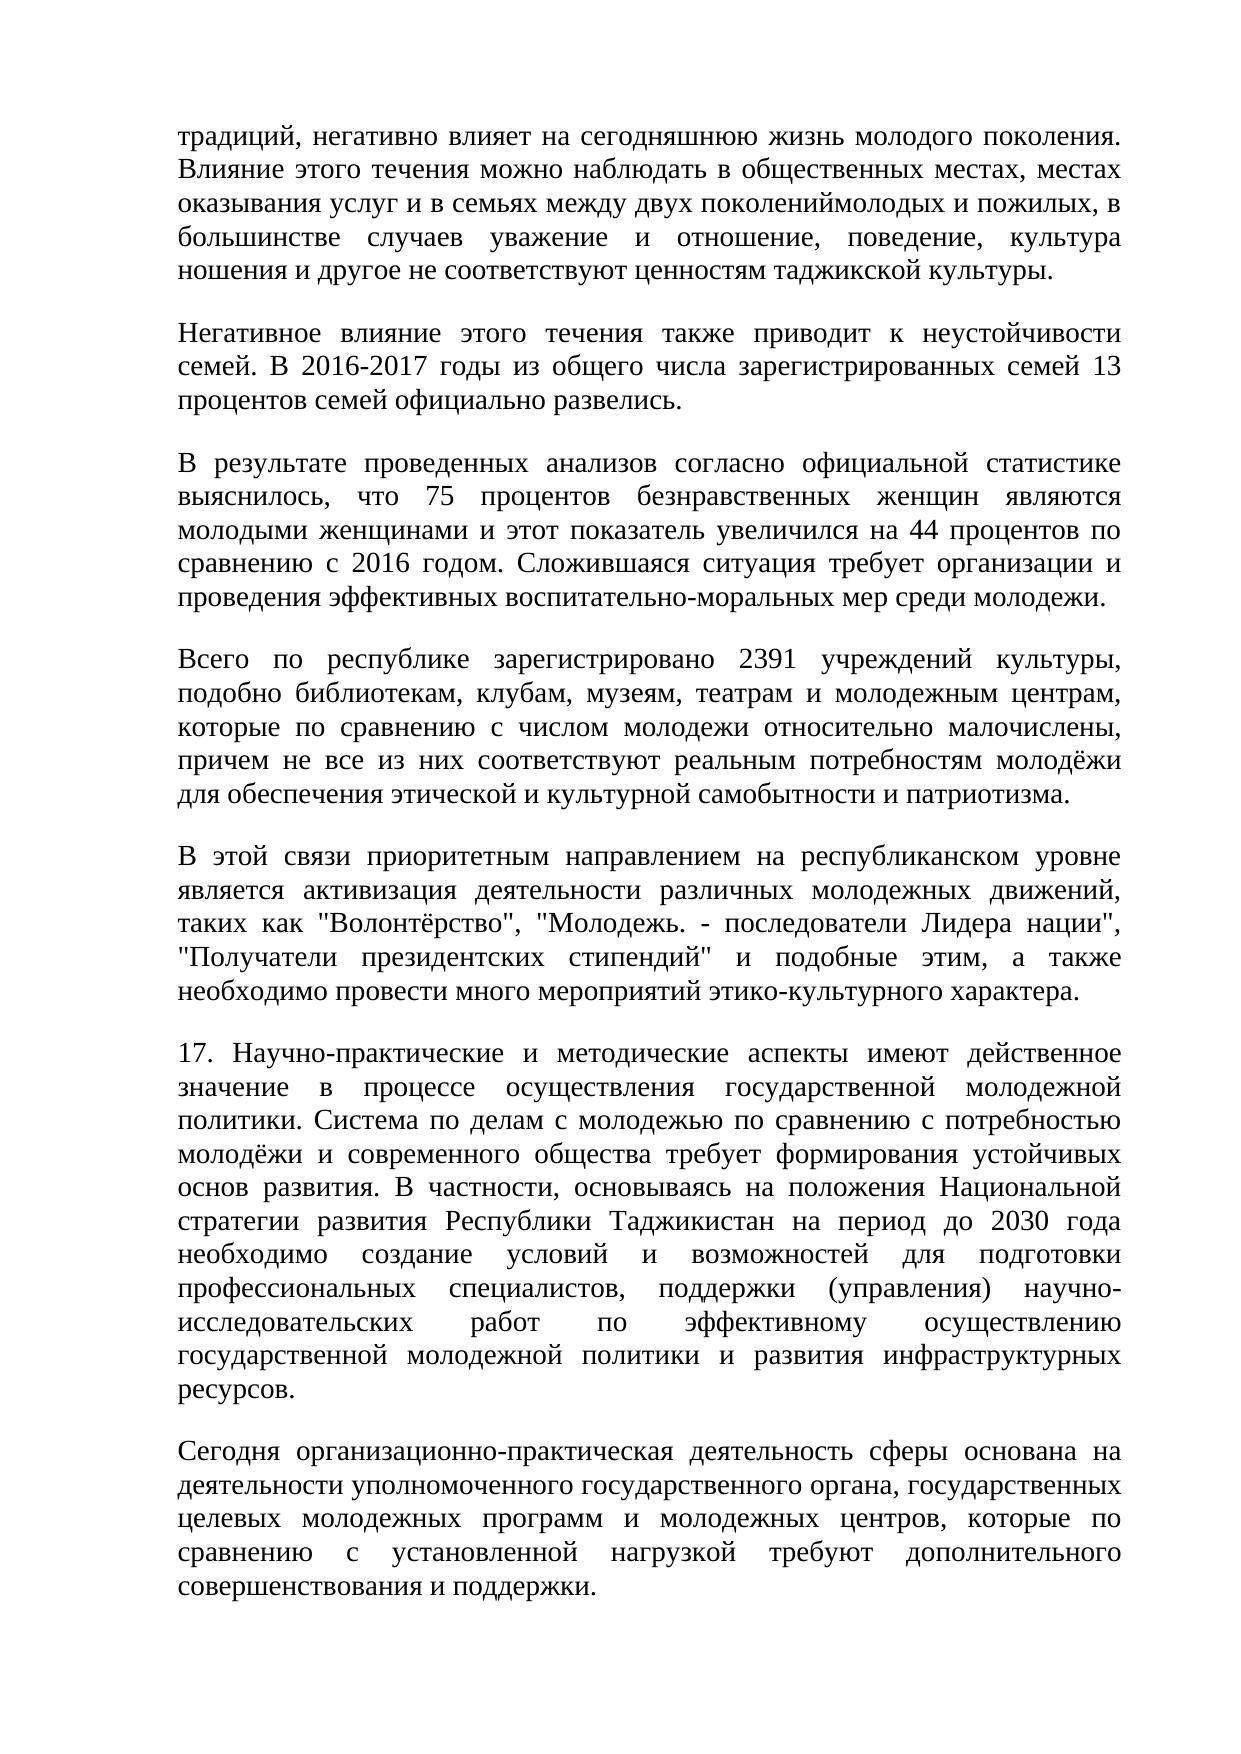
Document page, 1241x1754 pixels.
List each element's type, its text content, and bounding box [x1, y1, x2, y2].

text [177, 118, 1122, 286]
text В этой связи приоритетным направлением на республиканском уровне является активизация деятельности различных молодежных движений, таких как "Волонтёрство", "Молодежь. - последователи Лидера нации", "Получатели президентских стипендий" и подобные этим, а также необходимо провести много мероприятий этико-культурного характера. [177, 838, 1122, 1006]
text Всего по республике зарегистрировано 2391 учреждений культуры, подобно библиотекам, клубам, музеям, театрам и молодежным центрам, которые по сравнению с числом молодежи относительно малочислены, причем не все из них соответствуют реальным потребностям молодёжи для обеспечения этической и культурной самобытности и патриотизма. [177, 642, 1122, 809]
text Сегодня организационно-практическая деятельность сферы основана на деятельности уполномоченного государственного органа, государственных целевых молодежных программ и молодежных центров, которые по сравнению с установленной нагрузкой требуют дополнительного совершенствования и поддержки. [177, 1433, 1122, 1601]
text 17. Научно-практические и методические аспекты имеют действенное значение в процессе осуществления государственной молодежной политики. Система по делам с молодежью по сравнению с потребностью молодёжи и современного общества требует формирования устойчивых основ развития. В частности, основываясь на положения Национальной стратегии развития Республики Таджикистан на период до 2030 года необходимо создание условий и возможностей для подготовки профессиональных специалистов, поддержки (управления) научно-исследовательских работ по эффективному осуществлению государственной молодежной политики и развития инфраструктурных ресурсов. [177, 1035, 1122, 1404]
text Негативное влияние этого течения также приводит к неустойчивости семей. В 2016-2017 годы из общего числа зарегистрированных семей 13 процентов семей официально развелись. [177, 315, 1122, 416]
text В результате проведенных анализов согласно официальной статистике выяснилось, что 75 процентов безнравственных женщин являются молодыми женщинами и этот показатель увеличился на 44 процентов по сравнению с 2016 годом. Сложившаяся ситуация требует организации и проведения эффективных воспитательно-моральных мер среди молодежи. [177, 445, 1122, 612]
